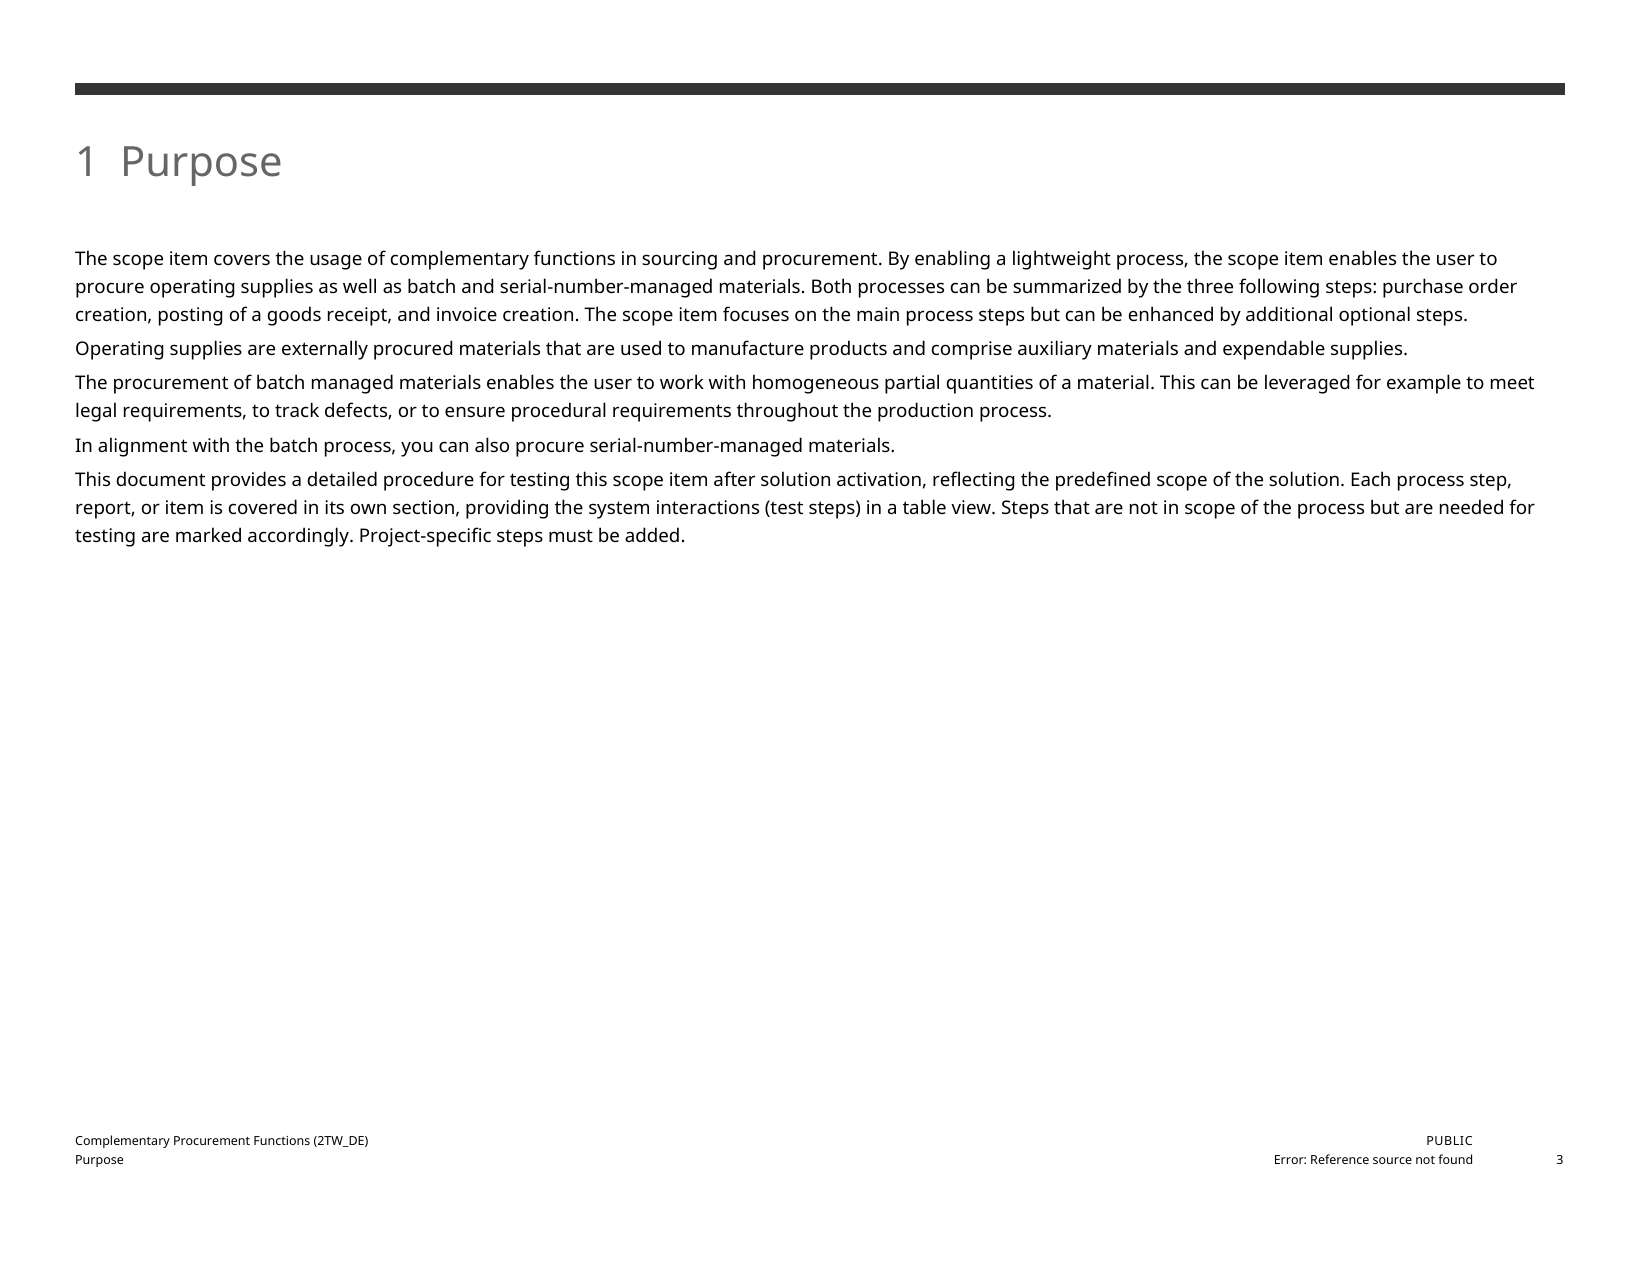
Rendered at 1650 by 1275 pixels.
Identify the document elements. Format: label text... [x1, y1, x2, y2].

text Operating supplies are externally procured materials that are used to manufacture products and comprise auxiliary materials and expendable supplies. [75, 335, 1565, 361]
text The procurement of batch managed materials enables the user to work with homogeneous partial quantities of a material. This can be leveraged for example to meet legal requirements, to track defects, or to ensure procedural requirements throughout the production process. [75, 369, 1565, 423]
text The scope item covers the usage of complementary functions in sourcing and procurement. By enabling a lightweight process, the scope item enables the user to procure operating supplies as well as batch and serial-number-managed materials. Both processes can be summarized by the three following steps: purchase order creation, posting of a goods receipt, and invoice creation. The scope item focuses on the main process steps but can be enhanced by additional optional steps. [75, 245, 1565, 327]
text In alignment with the batch process, you can also procure serial-number-managed materials. [75, 432, 1565, 457]
subtitle Purpose [75, 137, 1565, 187]
text This document provides a detailed procedure for testing this scope item after solution activation, reflecting the predefined scope of the solution. Each process step, report, or item is covered in its own section, providing the system interactions (test steps) in a table view. Steps that are not in scope of the process but are needed for testing are marked accordingly. Project-specific steps must be added. [75, 466, 1565, 548]
